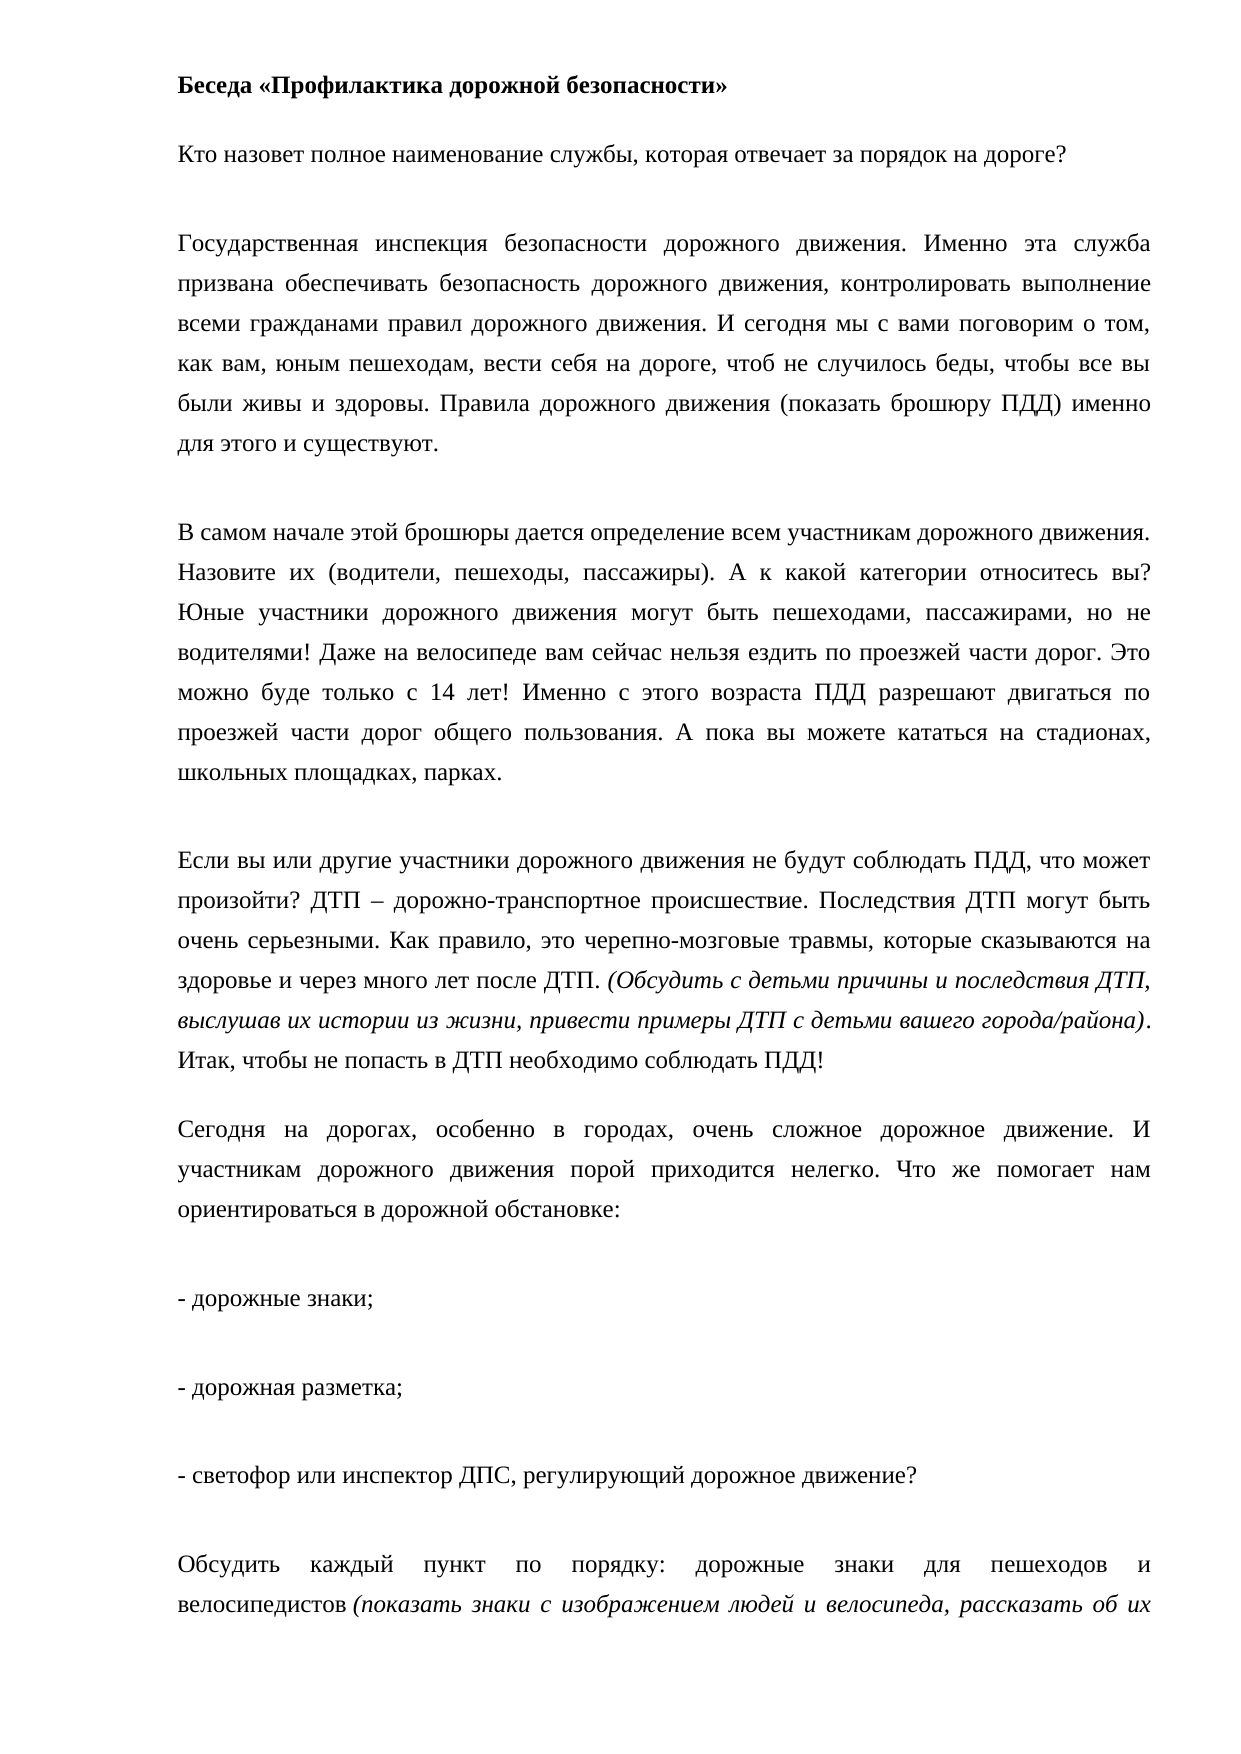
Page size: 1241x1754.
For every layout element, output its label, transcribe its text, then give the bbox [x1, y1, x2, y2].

text Кто назовет полное наименование службы, которая отвечает за порядок на дороге? [177, 128, 1152, 168]
text - дорожные знаки; [177, 1272, 1152, 1312]
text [177, 1538, 1152, 1618]
text Беседа «Профилактика дорожной безопасности» [177, 59, 1152, 99]
text Если вы или другие участники дорожного движения не будут соблюдать ПДД, что может произойти? ДТП – дорожно-транспортное происшествие. Последствия ДТП могут быть очень серьезными. Как правило, это черепно-мозговые травмы, которые сказываются на здоровье и через много лет после ДТП. (Обсудить с детьми причины и последствия ДТП, выслушав их истории из жизни, привести примеры ДТП с детьми вашего города/района). Итак, чтобы не попасть в ДТП необходимо соблюдать ПДД! [177, 834, 1152, 1074]
text - дорожная разметка; [177, 1360, 1152, 1400]
text Государственная инспекция безопасности дорожного движения. Именно эта служба призвана обеспечивать безопасность дорожного движения, контролировать выполнение всеми гражданами правил дорожного движения. И сегодня мы с вами поговорим о том, как вам, юным пешеходам, вести себя на дороге, чтоб не случилось беды, чтобы все вы были живы и здоровы. Правила дорожного движения (показать брошюру ПДД) именно для этого и существуют. [177, 217, 1152, 457]
text В самом начале этой брошюры дается определение всем участникам дорожного движения. Назовите их (водители, пешеходы, пассажиры). А к какой категории относитесь вы? Юные участники дорожного движения могут быть пешеходами, пассажирами, но не водителями! Даже на велосипеде вам сейчас нельзя ездить по проезжей части дорог. Это можно буде только с 14 лет! Именно с этого возраста ПДД разрешают двигаться по проезжей части дорог общего пользования. А пока вы можете кататься на стадионах, школьных площадках, парках. [177, 505, 1152, 785]
text - светофор или инспектор ДПС, регулирующий дорожное движение? [177, 1449, 1152, 1489]
text Сегодня на дорогах, особенно в городах, очень сложное дорожное движение. И участникам дорожного движения порой приходится нелегко. Что же помогает нам ориентироваться в дорожной обстановке: [177, 1103, 1152, 1223]
